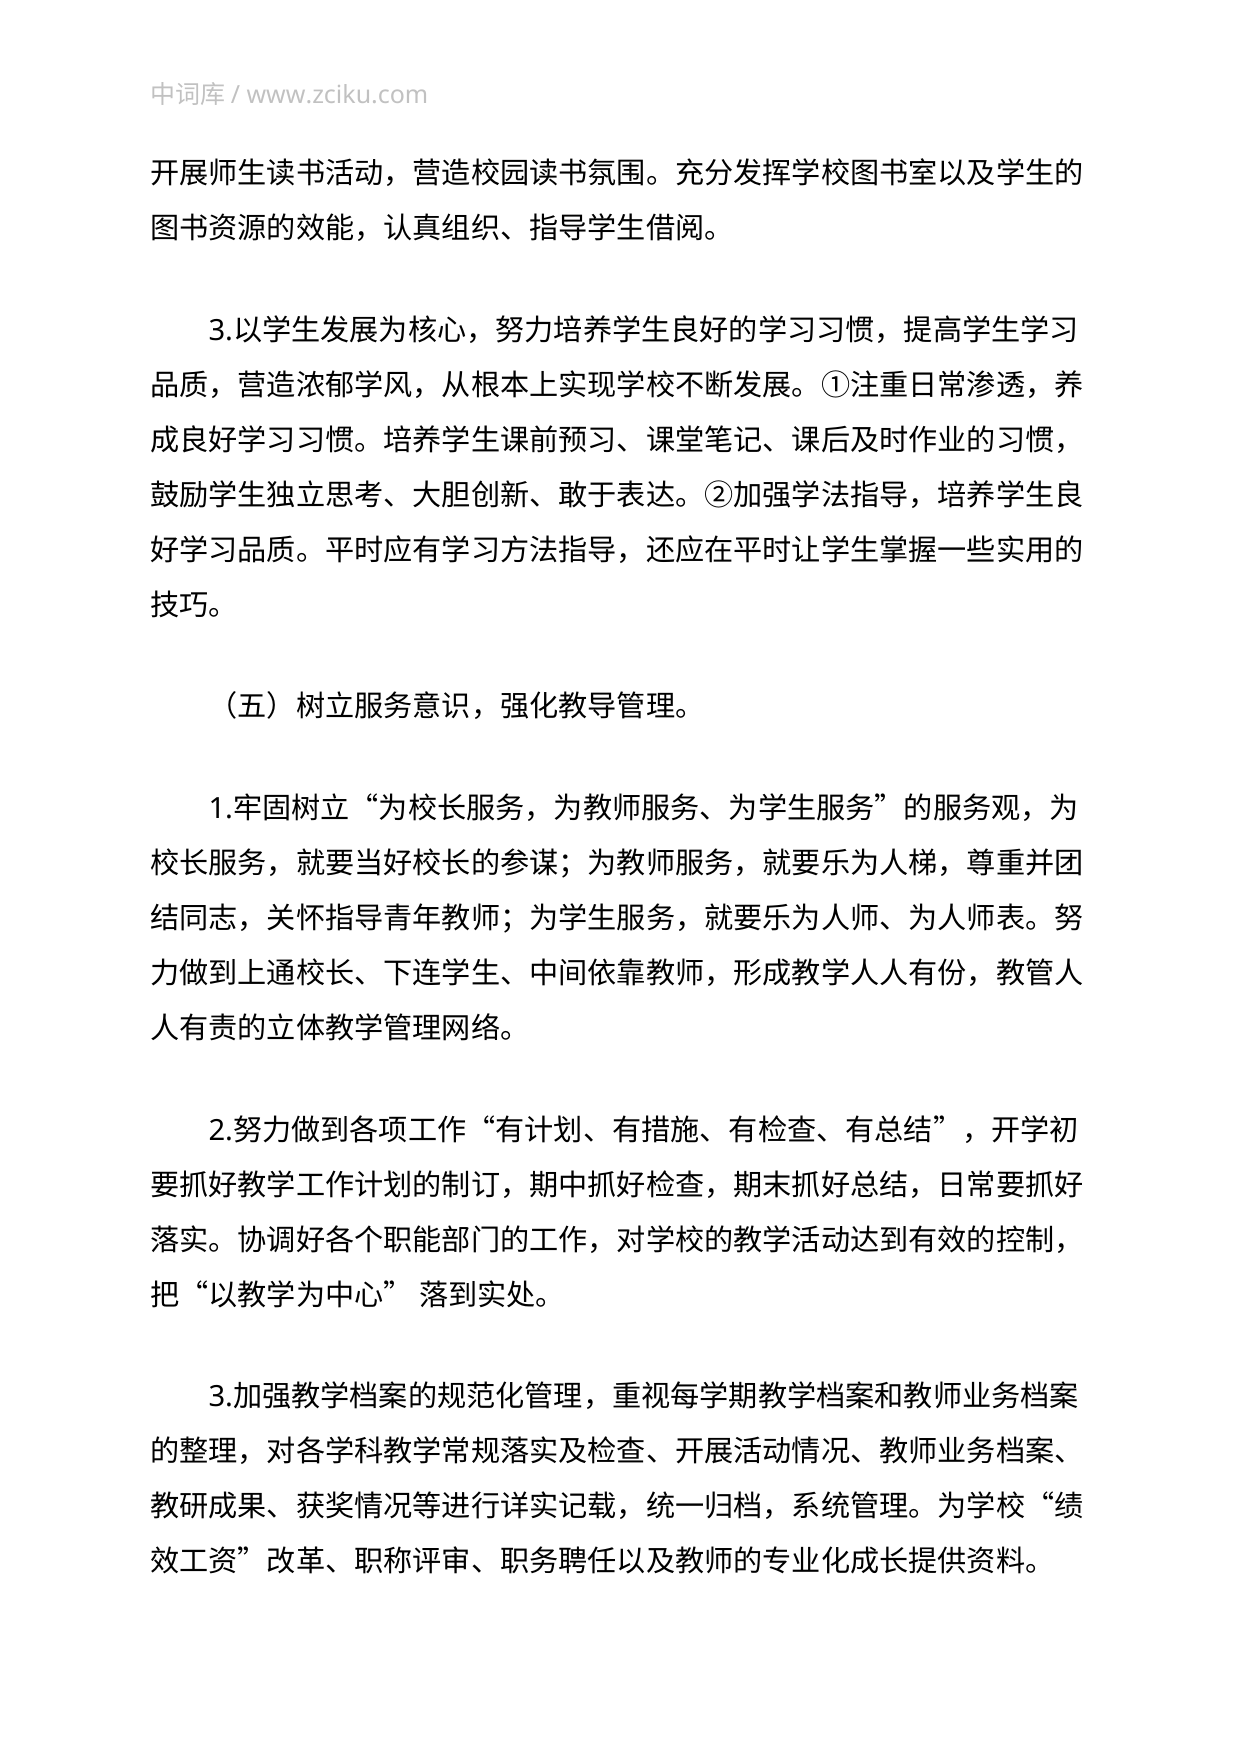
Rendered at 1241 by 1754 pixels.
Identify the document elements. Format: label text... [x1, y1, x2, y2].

text 3.以学生发展为核心，努力培养学生良好的学习习惯，提高学生学习品质，营造浓郁学风，从根本上实现学校不断发展。①注重日常渗透，养成良好学习习惯。培养学生课前预习、课堂笔记、课后及时作业的习惯，鼓励学生独立思考、大胆创新、敢于表达。②加强学法指导，培养学生良好学习品质。平时应有学习方法指导，还应在平时让学生掌握一些实用的技巧。 [150, 307, 1090, 623]
text （五）树立服务意识，强化教导管理。 [150, 683, 1090, 725]
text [150, 150, 1090, 247]
text 2.努力做到各项工作“有计划、有措施、有检查、有总结”，开学初要抓好教学工作计划的制订，期中抓好检查，期末抓好总结，日常要抓好落实。协调好各个职能部门的工作，对学校的教学活动达到有效的控制，把“以教学为中心” 落到实处。 [150, 1106, 1090, 1313]
text 3.加强教学档案的规范化管理，重视每学期教学档案和教师业务档案的整理，对各学科教学常规落实及检查、开展活动情况、教师业务档案、教研成果、获奖情况等进行详实记载，统一归档，系统管理。为学校“绩效工资”改革、职称评审、职务聘任以及教师的专业化成长提供资料。 [150, 1373, 1090, 1580]
text 1.牢固树立“为校长服务，为教师服务、为学生服务”的服务观，为校长服务，就要当好校长的参谋；为教师服务，就要乐为人梯，尊重并团结同志，关怀指导青年教师；为学生服务，就要乐为人师、为人师表。努力做到上通校长、下连学生、中间依靠教师，形成教学人人有份，教管人人有责的立体教学管理网络。 [150, 785, 1090, 1047]
